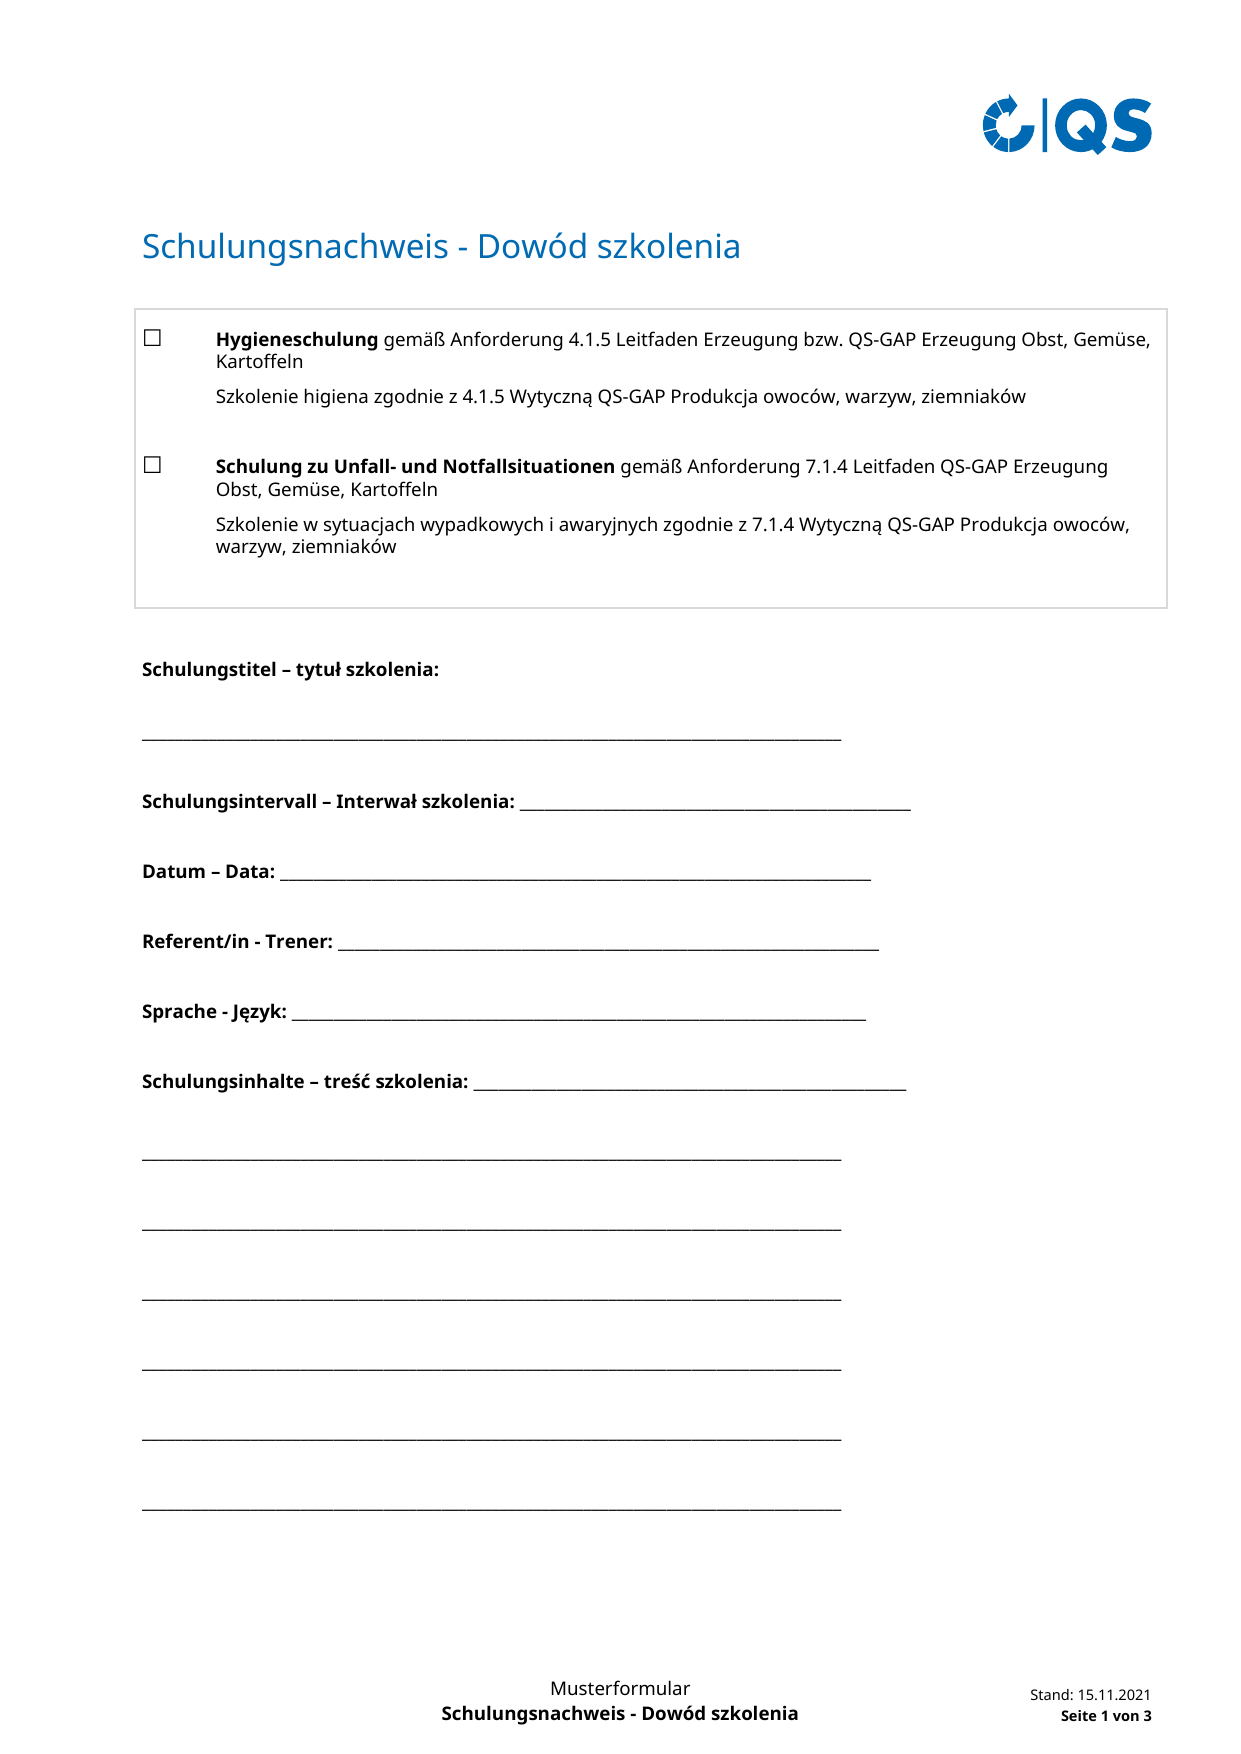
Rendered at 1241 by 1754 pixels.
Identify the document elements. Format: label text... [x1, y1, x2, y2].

text Szkolenie w sytuacjach wypadkowych i awaryjnych zgodnie z 7.1.4 Wytyczną QS-GAP Produkcja owoców, warzyw, ziemniaków [216, 513, 1152, 558]
list Schulungstitel – tytuł szkolenia: [142, 657, 1152, 682]
text Schulungsinhalte – treść szkolenia: ____________________________________________________ [142, 1070, 1152, 1093]
text Referent/in - Trener: _________________________________________________________________ [142, 930, 1152, 953]
text Sprache - Język: _____________________________________________________________________ [142, 1000, 1152, 1023]
text ____________________________________________________________________________________ [142, 1210, 1152, 1233]
text Hygieneschulung gemäß Anforderung 4.1.5 Leitfaden Erzeugung bzw. QS-GAP Erzeugung Obst, Gemüse, Kartoffeln [142, 328, 1152, 373]
text ____________________________________________________________________________________ [142, 1420, 1152, 1443]
text ____________________________________________________________________________________ [142, 1350, 1152, 1373]
text ____________________________________________________________________________________ [142, 1280, 1152, 1303]
text Szkolenie higiena zgodnie z 4.1.5 Wytyczną QS-GAP Produkcja owoców, warzyw, ziemniaków [142, 386, 1152, 408]
text Schulungsintervall – Interwał szkolenia: _______________________________________________ [142, 790, 1152, 813]
text ____________________________________________________________________________________ [142, 720, 1152, 743]
text Datum – Data: _______________________________________________________________________ [142, 860, 1152, 883]
text ____________________________________________________________________________________ [142, 1490, 1152, 1513]
text Schulung zu Unfall- und Notfallsituationen gemäß Anforderung 7.1.4 Leitfaden QS-GAP Erzeugung Obst, Gemüse, Kartoffeln [142, 456, 1152, 501]
text ____________________________________________________________________________________ [142, 1140, 1152, 1163]
